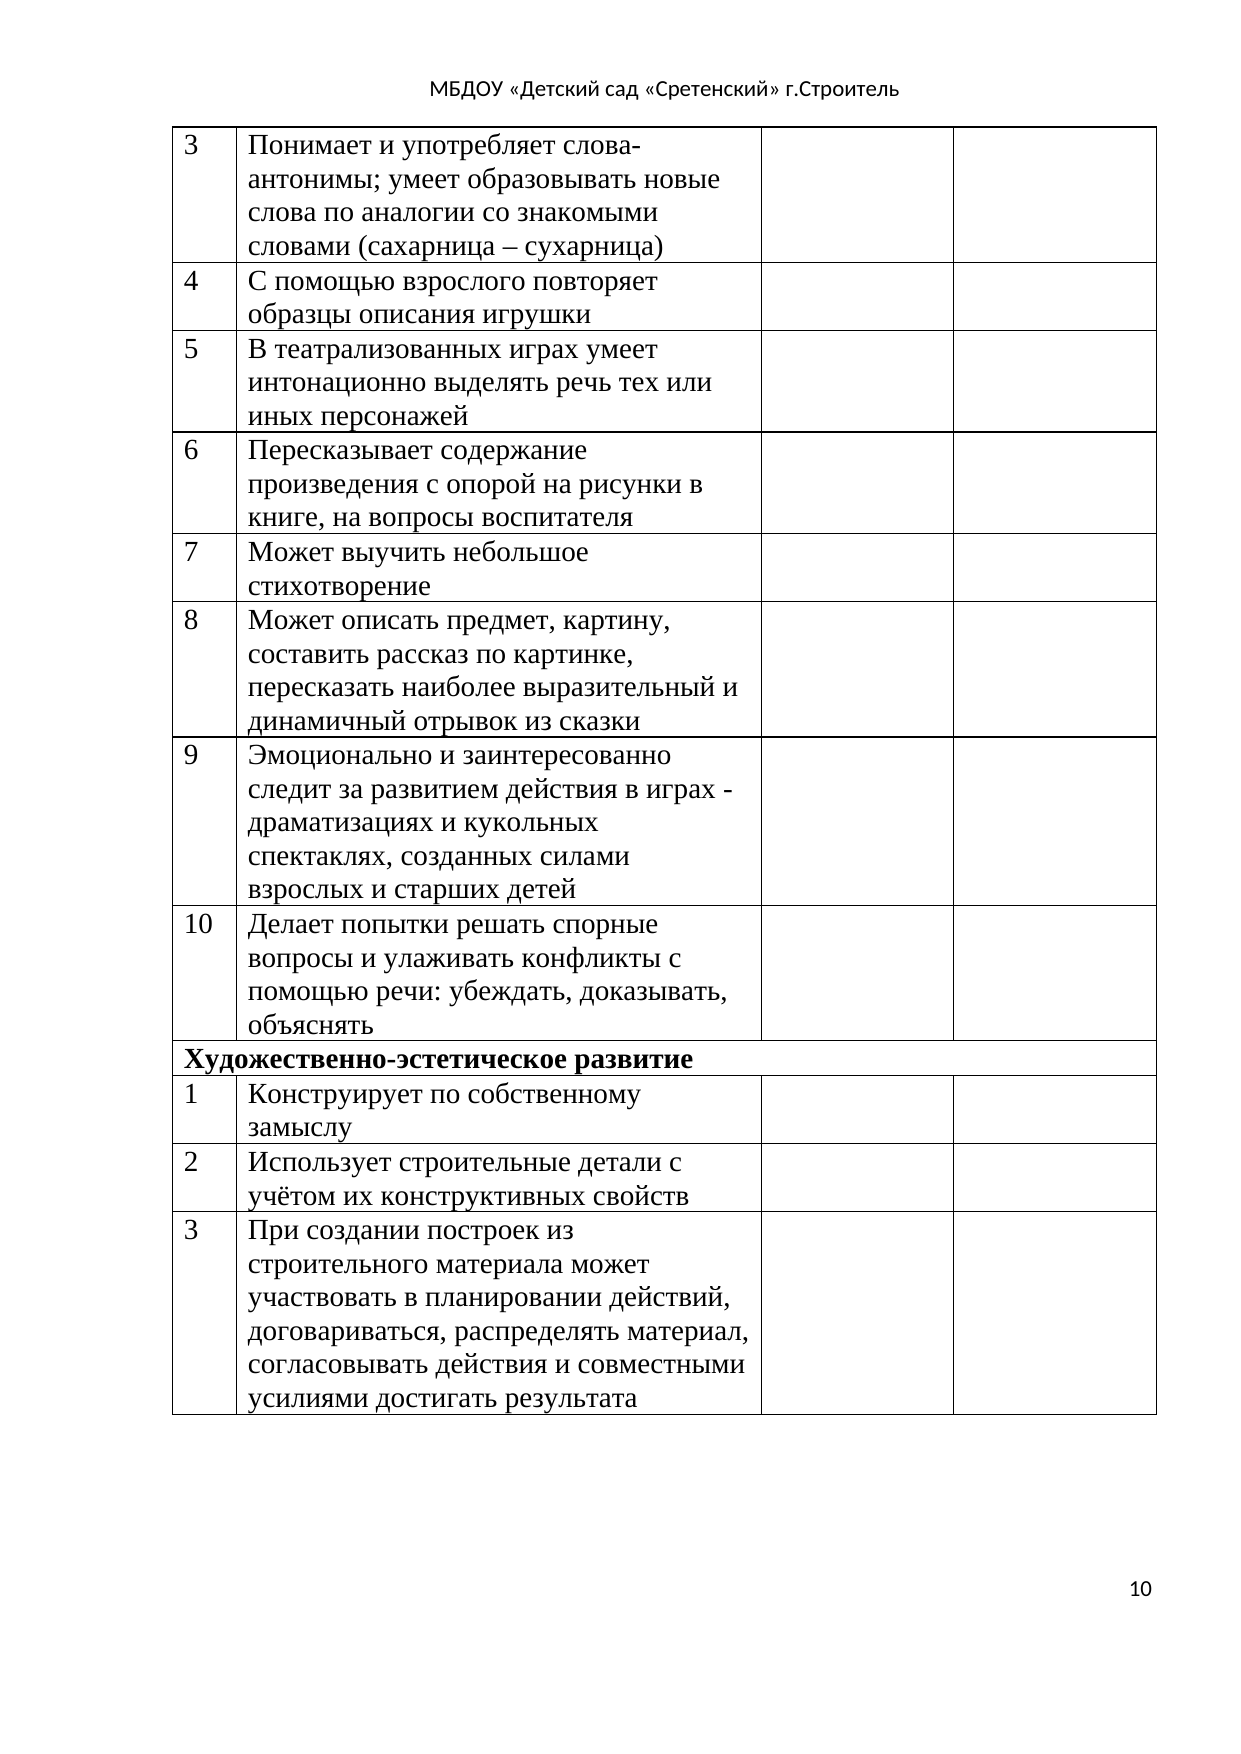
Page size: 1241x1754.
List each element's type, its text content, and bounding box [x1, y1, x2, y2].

table_cell Конструирует по собственному замыслу [237, 1076, 761, 1143]
table_cell 3 [173, 1212, 236, 1413]
table_cell При создании построек из строительного материала может участвовать в планировании действий, договариваться, распределять материал, согласовывать действия и совместными усилиями достигать результата [237, 1212, 761, 1413]
table_cell 1 [173, 1076, 236, 1143]
table_cell В театрализованных играх умеет интонационно выделять речь тех или иных персонажей [237, 331, 761, 431]
table_cell [954, 534, 1156, 601]
table_cell [954, 433, 1156, 533]
table_cell [954, 738, 1156, 905]
table_cell [954, 1076, 1156, 1143]
table_cell Использует строительные детали с учётом их конструктивных свойств [237, 1144, 761, 1211]
table_cell [762, 1076, 953, 1143]
table_cell [762, 906, 953, 1040]
table_cell Может описать предмет, картину, составить рассказ по картинке, пересказать наиболее выразительный и динамичный отрывок из сказки [237, 602, 761, 736]
table_cell 10 [173, 906, 236, 1040]
table_cell Пересказывает содержание произведения с опорой на рисунки в книге, на вопросы воспитателя [237, 433, 761, 533]
table_cell Может выучить небольшое стихотворение [237, 534, 761, 601]
table_cell [954, 602, 1156, 736]
table_cell [762, 263, 953, 330]
table_cell [762, 1212, 953, 1413]
table_cell 3 [173, 128, 236, 262]
table_cell [954, 906, 1156, 1040]
table_cell 2 [173, 1144, 236, 1211]
table_cell 8 [173, 602, 236, 736]
table_cell [954, 1144, 1156, 1211]
table_cell [762, 738, 953, 905]
table_cell 4 [173, 263, 236, 330]
table_cell [954, 263, 1156, 330]
table_cell [762, 331, 953, 431]
table_cell [762, 1144, 953, 1211]
table_cell 6 [173, 433, 236, 533]
table_cell [954, 128, 1156, 262]
table_cell [762, 128, 953, 262]
table_cell Художественно-эстетическое развитие [173, 1041, 1156, 1075]
table_cell [954, 1212, 1156, 1413]
table_cell 5 [173, 331, 236, 431]
table_cell Понимает и употребляет слова-антонимы; умеет образовывать новые слова по аналогии со знакомыми словами (сахарница – сухарница) [237, 128, 761, 262]
table_cell 9 [173, 738, 236, 905]
table_cell Делает попытки решать спорные вопросы и улаживать конфликты с помощью речи: убеждать, доказывать, объяснять [237, 906, 761, 1040]
table_cell 7 [173, 534, 236, 601]
table_cell [762, 534, 953, 601]
table_cell Эмоционально и заинтересованно следит за развитием действия в играх - драматизациях и кукольных спектаклях, созданных силами взрослых и старших детей [237, 738, 761, 905]
table_cell С помощью взрослого повторяет образцы описания игрушки [237, 263, 761, 330]
table_cell [762, 602, 953, 736]
table_cell [954, 331, 1156, 431]
table_cell [762, 433, 953, 533]
